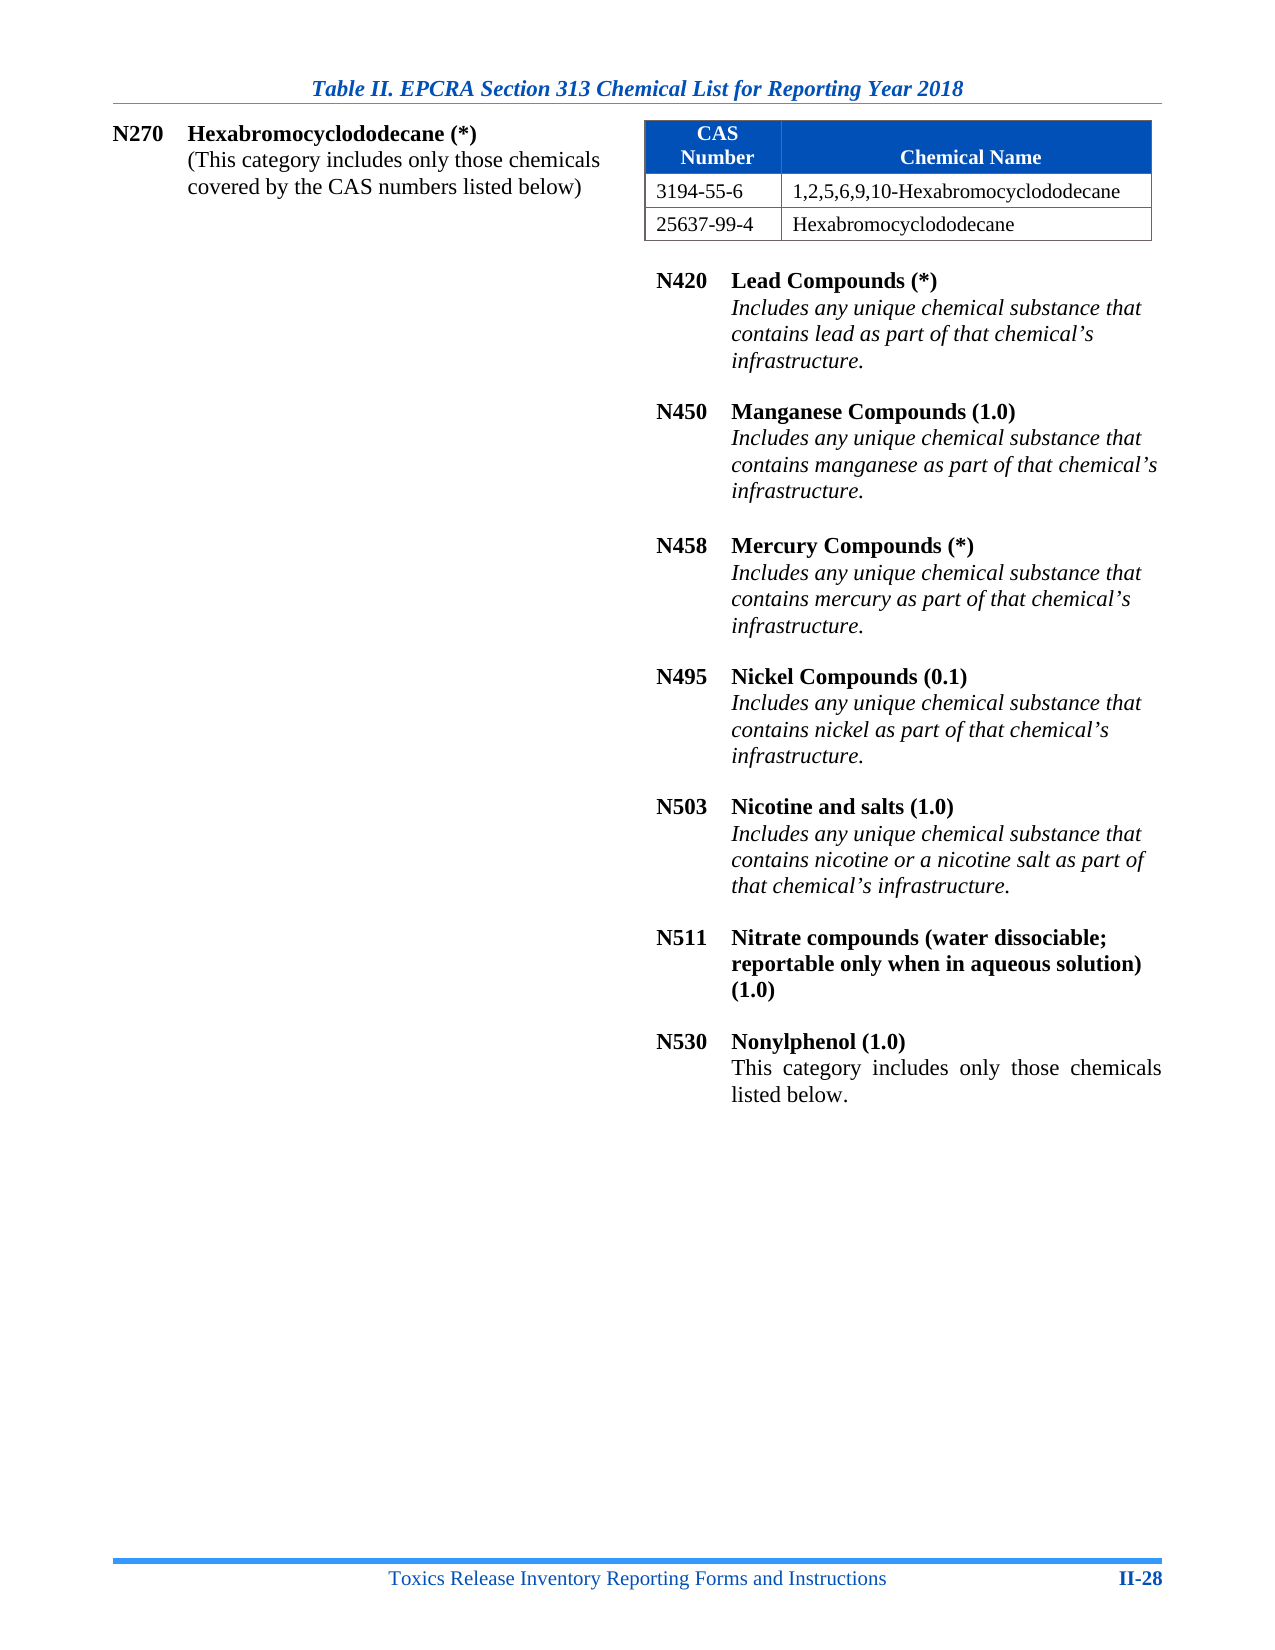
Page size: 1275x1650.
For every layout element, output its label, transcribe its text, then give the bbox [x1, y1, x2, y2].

text N530 Nonylphenol (1.0) [656, 1028, 1162, 1054]
text N420 Lead Compounds (*) [656, 268, 1162, 294]
text N270 Hexabromocyclododecane (*) [112, 120, 619, 146]
text Includes any unique chemical substance that contains nickel as part of that chemical’s infrastructure. [731, 689, 1162, 768]
text Includes any unique chemical substance that contains nicotine or a nicotine salt as part of that chemical’s infrastructure. [731, 820, 1162, 899]
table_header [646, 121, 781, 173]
text This category includes only those chemicals listed below. [731, 1054, 1162, 1107]
text (This category includes only those chemicals covered by the CAS numbers listed below) [112, 146, 619, 199]
text N495 Nickel Compounds (0.1) [656, 663, 1162, 689]
text N503 Nicotine and salts (1.0) [656, 793, 1162, 820]
text N458 Mercury Compounds (*) [656, 533, 1162, 559]
text Includes any unique chemical substance that contains mercury as part of that chemical’s infrastructure. [731, 559, 1162, 638]
text N511 Nitrate compounds (water dissociable; reportable only when in aqueous solution) (1.0) [656, 924, 1162, 1003]
text Includes any unique chemical substance that contains manganese as part of that chemical’s infrastructure. [731, 424, 1162, 503]
text Includes any unique chemical substance that contains lead as part of that chemical’s infrastructure. [731, 294, 1162, 373]
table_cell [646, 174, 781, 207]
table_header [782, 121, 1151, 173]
text N450 Manganese Compounds (1.0) [656, 398, 1162, 424]
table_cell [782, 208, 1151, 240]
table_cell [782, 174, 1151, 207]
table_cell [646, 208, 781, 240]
